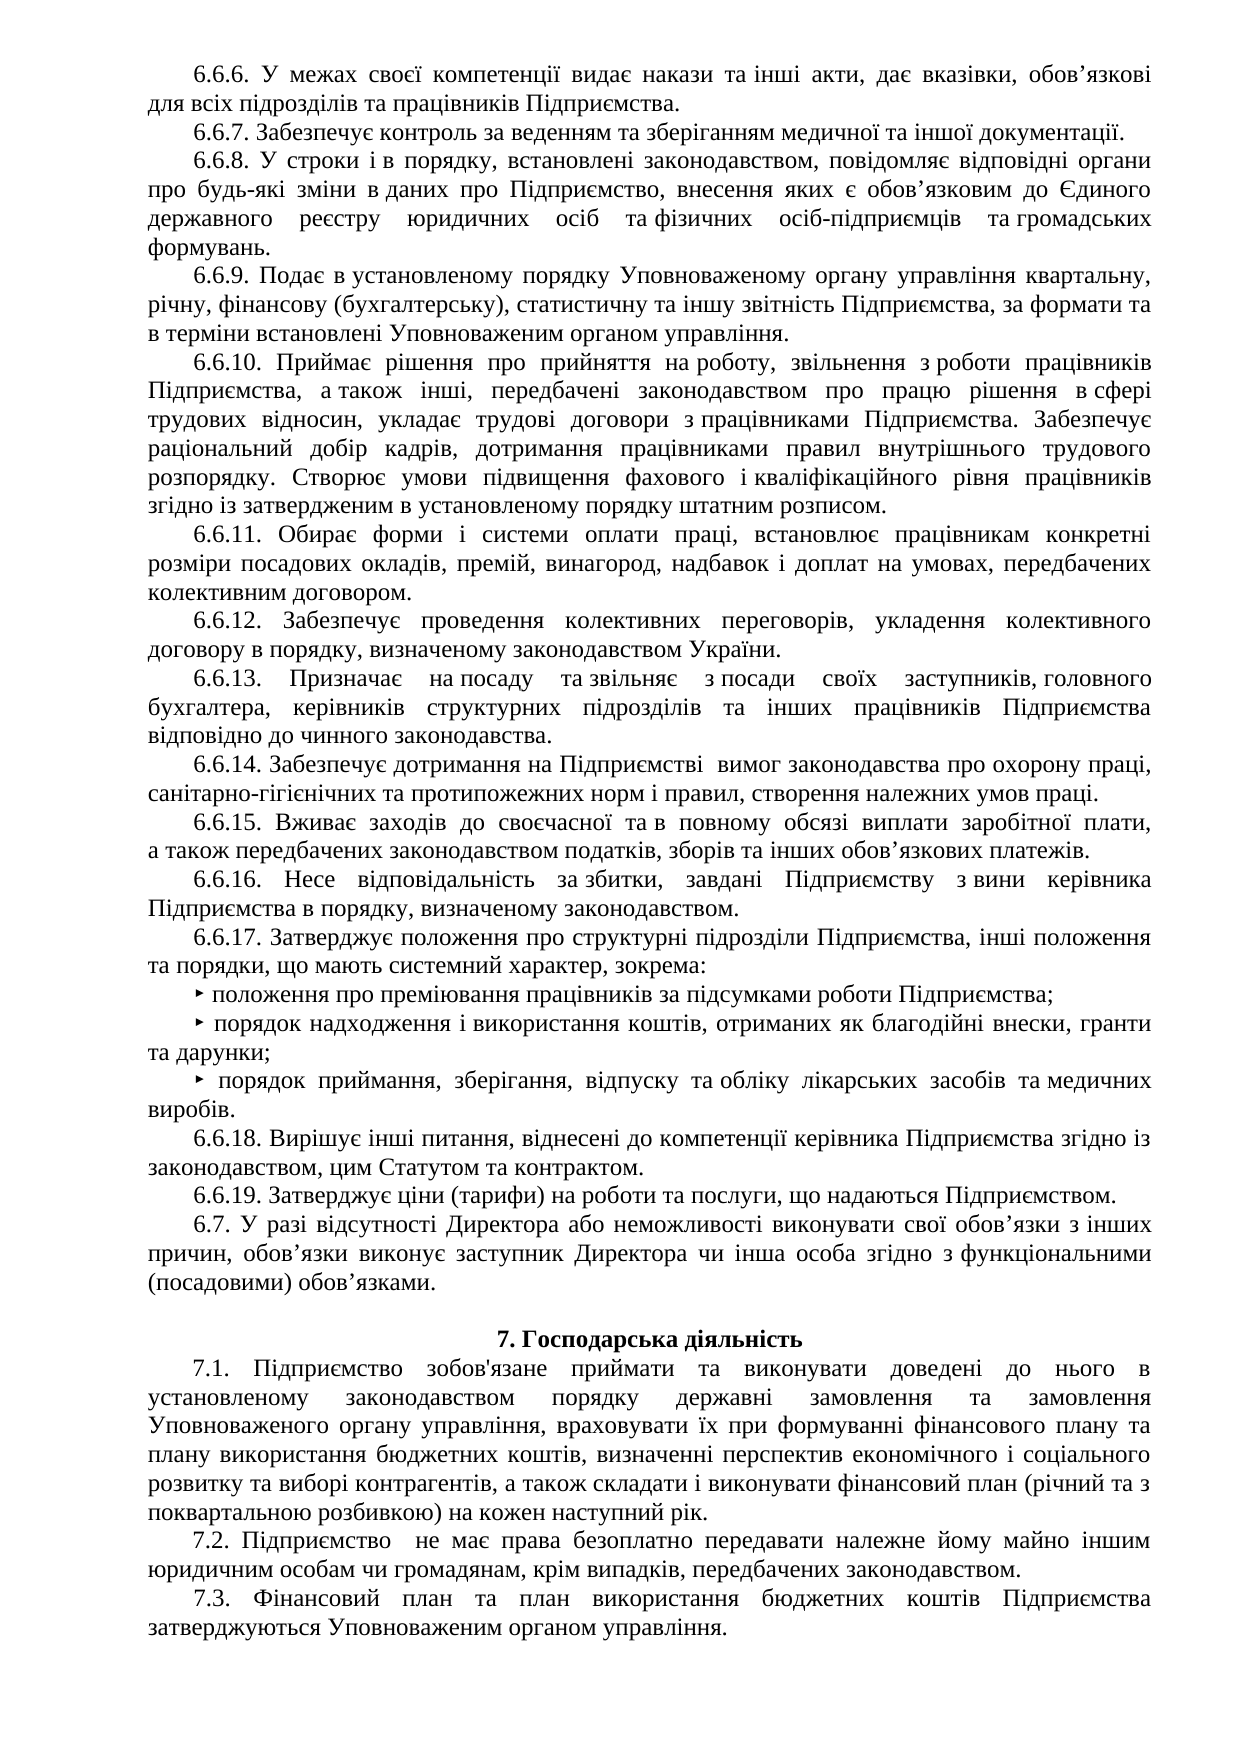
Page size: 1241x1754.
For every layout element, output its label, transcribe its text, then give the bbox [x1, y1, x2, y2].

text 6.6.17. Затверджує положення про структурні підрозділи Підприємства, інші положення та порядки, що мають системний характер, зокрема: [148, 922, 1152, 979]
text 7.2. Підприємство не має права безоплатно передавати належне йому майно іншим юридичним особам чи громадянам, крім випадків, передбачених законодавством. [148, 1525, 1152, 1583]
text 6.6.14. Забезпечує дотримання на Підприємстві вимог законодавства про охорону праці, санітарно-гігієнічних та протипожежних норм і правил, створення належних умов праці. [148, 749, 1152, 807]
text ‣ порядок приймання, зберігання, відпуску та обліку лікарських засобів та медичних виробів. [148, 1065, 1152, 1123]
text 6.6.18. Вирішує інші питання, віднесені до компетенції керівника Підприємства згідно із законодавством, цим Статутом та контрактом. [148, 1123, 1152, 1180]
text 6.6.15. Вживає заходів до своєчасної та в повному обсязі виплати заробітної плати, а також передбачених законодавством податків, зборів та інших обов’язкових платежів. [148, 807, 1152, 864]
text 7. Господарська діяльність [148, 1324, 1152, 1353]
text 6.6.6. У межах своєї компетенції видає накази та інші акти, дає вказівки, обов’язкові для всіх підрозділів та працівників Підприємства. [148, 59, 1152, 117]
text 6.6.9. Подає в установленому порядку Уповноваженому органу управління квартальну, річну, фінансову (бухгалтерську), статистичну та іншу звітність Підприємства, за формати та в терміни встановлені Уповноваженим органом управління. [148, 260, 1152, 347]
text ‣ порядок надходження і використання коштів, отриманих як благодійні внески, гранти та дарунки; [148, 1008, 1152, 1065]
text 7.1. Підприємство зобов'язане приймати та виконувати доведені до нього в установленому законодавством порядку державні замовлення та замовлення Уповноваженого органу управління, враховувати їх при формуванні фінансового плану та плану використання бюджетних коштів, визначенні перспектив економічного і соціального розвитку та виборі контрагентів, а також складати і виконувати фінансовий план (річний та з поквартальною розбивкою) на кожен наступний рік. [148, 1353, 1152, 1525]
text ‣ положення про преміювання працівників за підсумками роботи Підприємства; [148, 979, 1152, 1008]
text 6.6.11. Обирає форми і системи оплати праці, встановлює працівникам конкретні розміри посадових окладів, премій, винагород, надбавок і доплат на умовах, передбачених колективним договором. [148, 519, 1152, 605]
text 6.6.19. Затверджує ціни (тарифи) на роботи та послуги, що надаються Підприємством. [148, 1180, 1152, 1209]
text 7.3. Фінансовий план та план використання бюджетних коштів Підприємства затверджуються Уповноваженим органом управління. [148, 1583, 1152, 1640]
text 6.7. У разі відсутності Директора або неможливості виконувати свої обов’язки з інших причин, обов’язки виконує заступник Директора чи інша особа згідно з функціональними (посадовими) обов’язками. [148, 1209, 1152, 1295]
text 6.6.7. Забезпечує контроль за веденням та зберіганням медичної та іншої документації. [148, 117, 1152, 145]
text 6.6.12. Забезпечує проведення колективних переговорів, укладення колективного договору в порядку, визначеному законодавством України. [148, 605, 1152, 663]
text 6.6.10. Приймає рішення про прийняття на роботу, звільнення з роботи працівників Підприємства, а також інші, передбачені законодавством про працю рішення в сфері трудових відносин, укладає трудові договори з працівниками Підприємства. Забезпечує раціональний добір кадрів, дотримання працівниками правил внутрішнього трудового розпорядку. Створює умови підвищення фахового і кваліфікаційного рівня працівників згідно із затвердженим в установленому порядку штатним розписом. [148, 347, 1152, 519]
text 6.6.13. Призначає на посаду та звільняє з посади своїх заступників, головного бухгалтера, керівників структурних підрозділів та інших працівників Підприємства відповідно до чинного законодавства. [148, 663, 1152, 749]
text 6.6.16. Несе відповідальність за збитки, завдані Підприємству з вини керівника Підприємства в порядку, визначеному законодавством. [148, 864, 1152, 922]
text 6.6.8. У строки і в порядку, встановлені законодавством, повідомляє відповідні органи про будь-які зміни в даних про Підприємство, внесення яких є обов’язковим до Єдиного державного реєстру юридичних осіб та фізичних осіб-підприємців та громадських формувань. [148, 145, 1152, 260]
